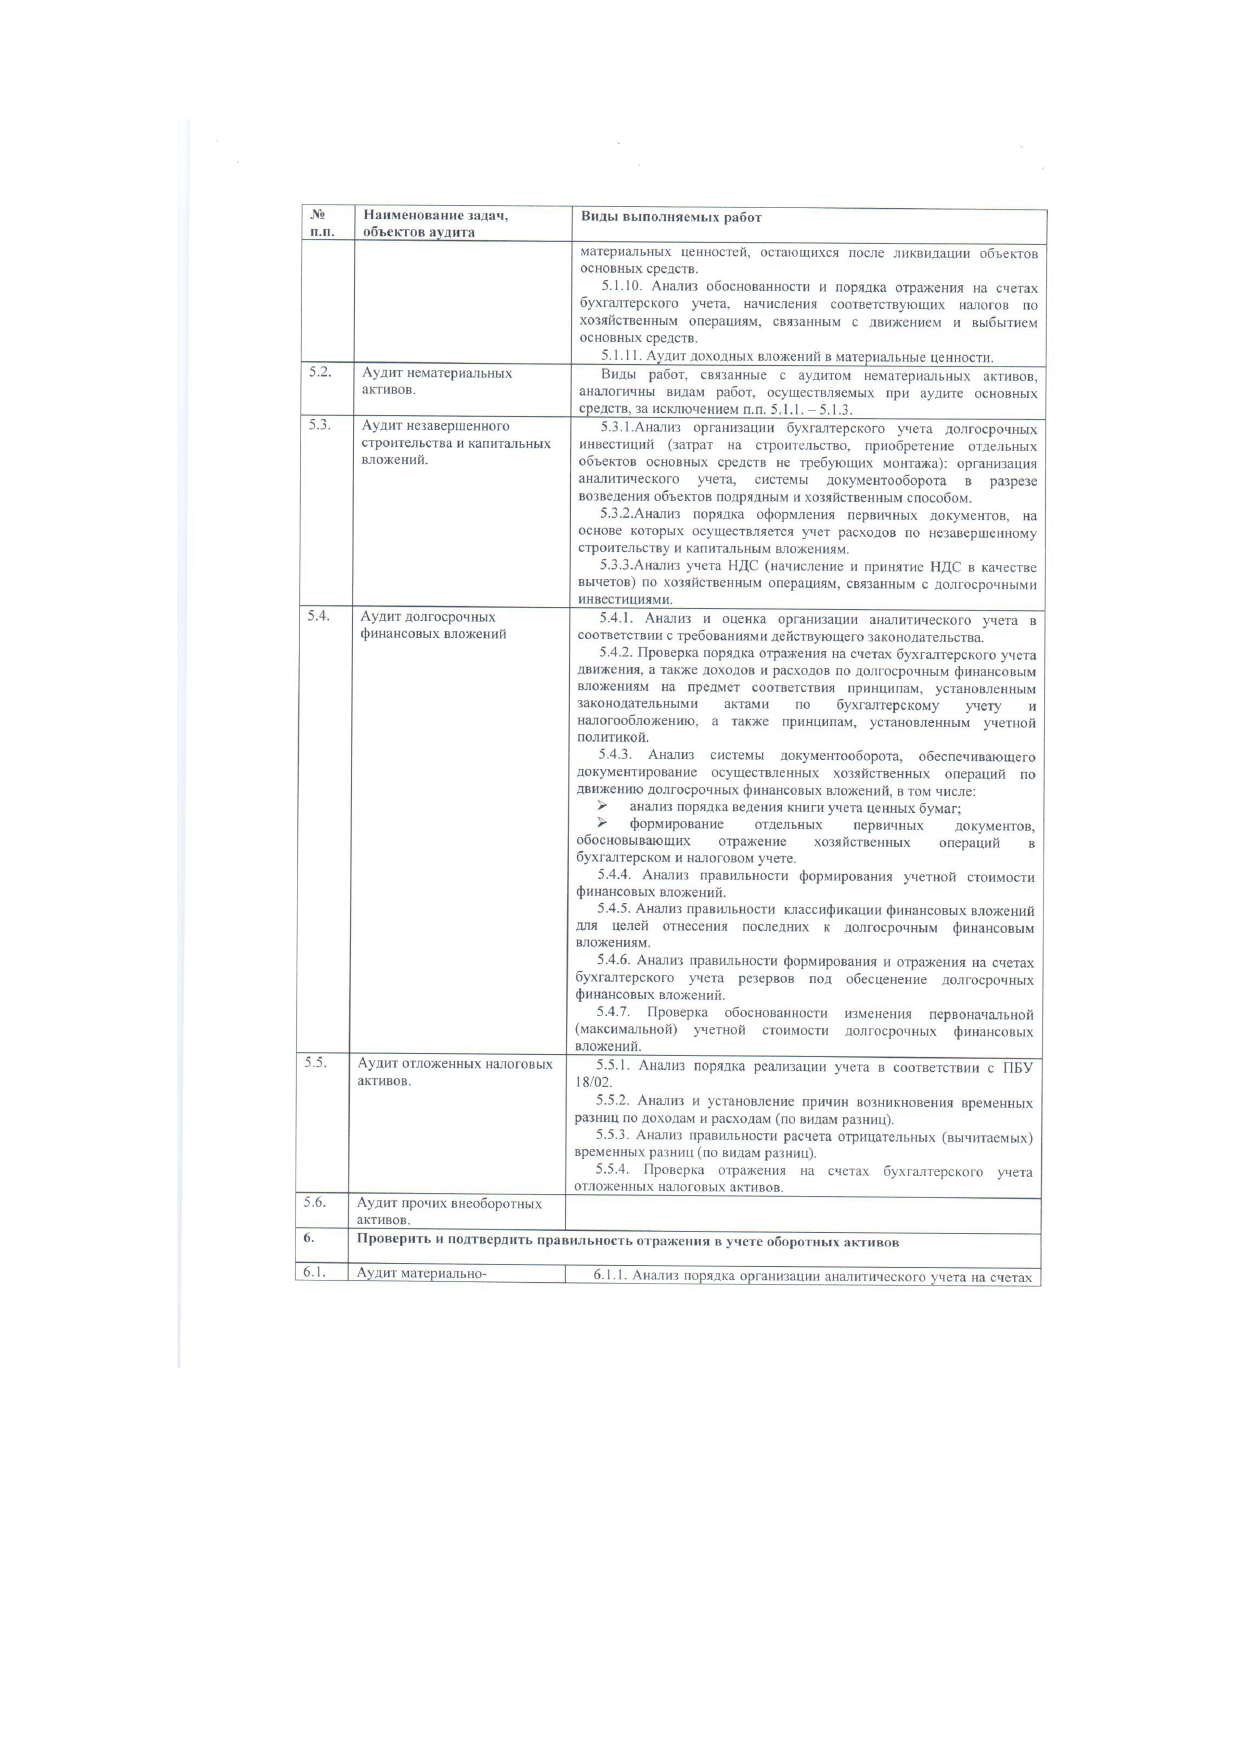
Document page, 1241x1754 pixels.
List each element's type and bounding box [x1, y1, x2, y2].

picture [177, 118, 1099, 1636]
